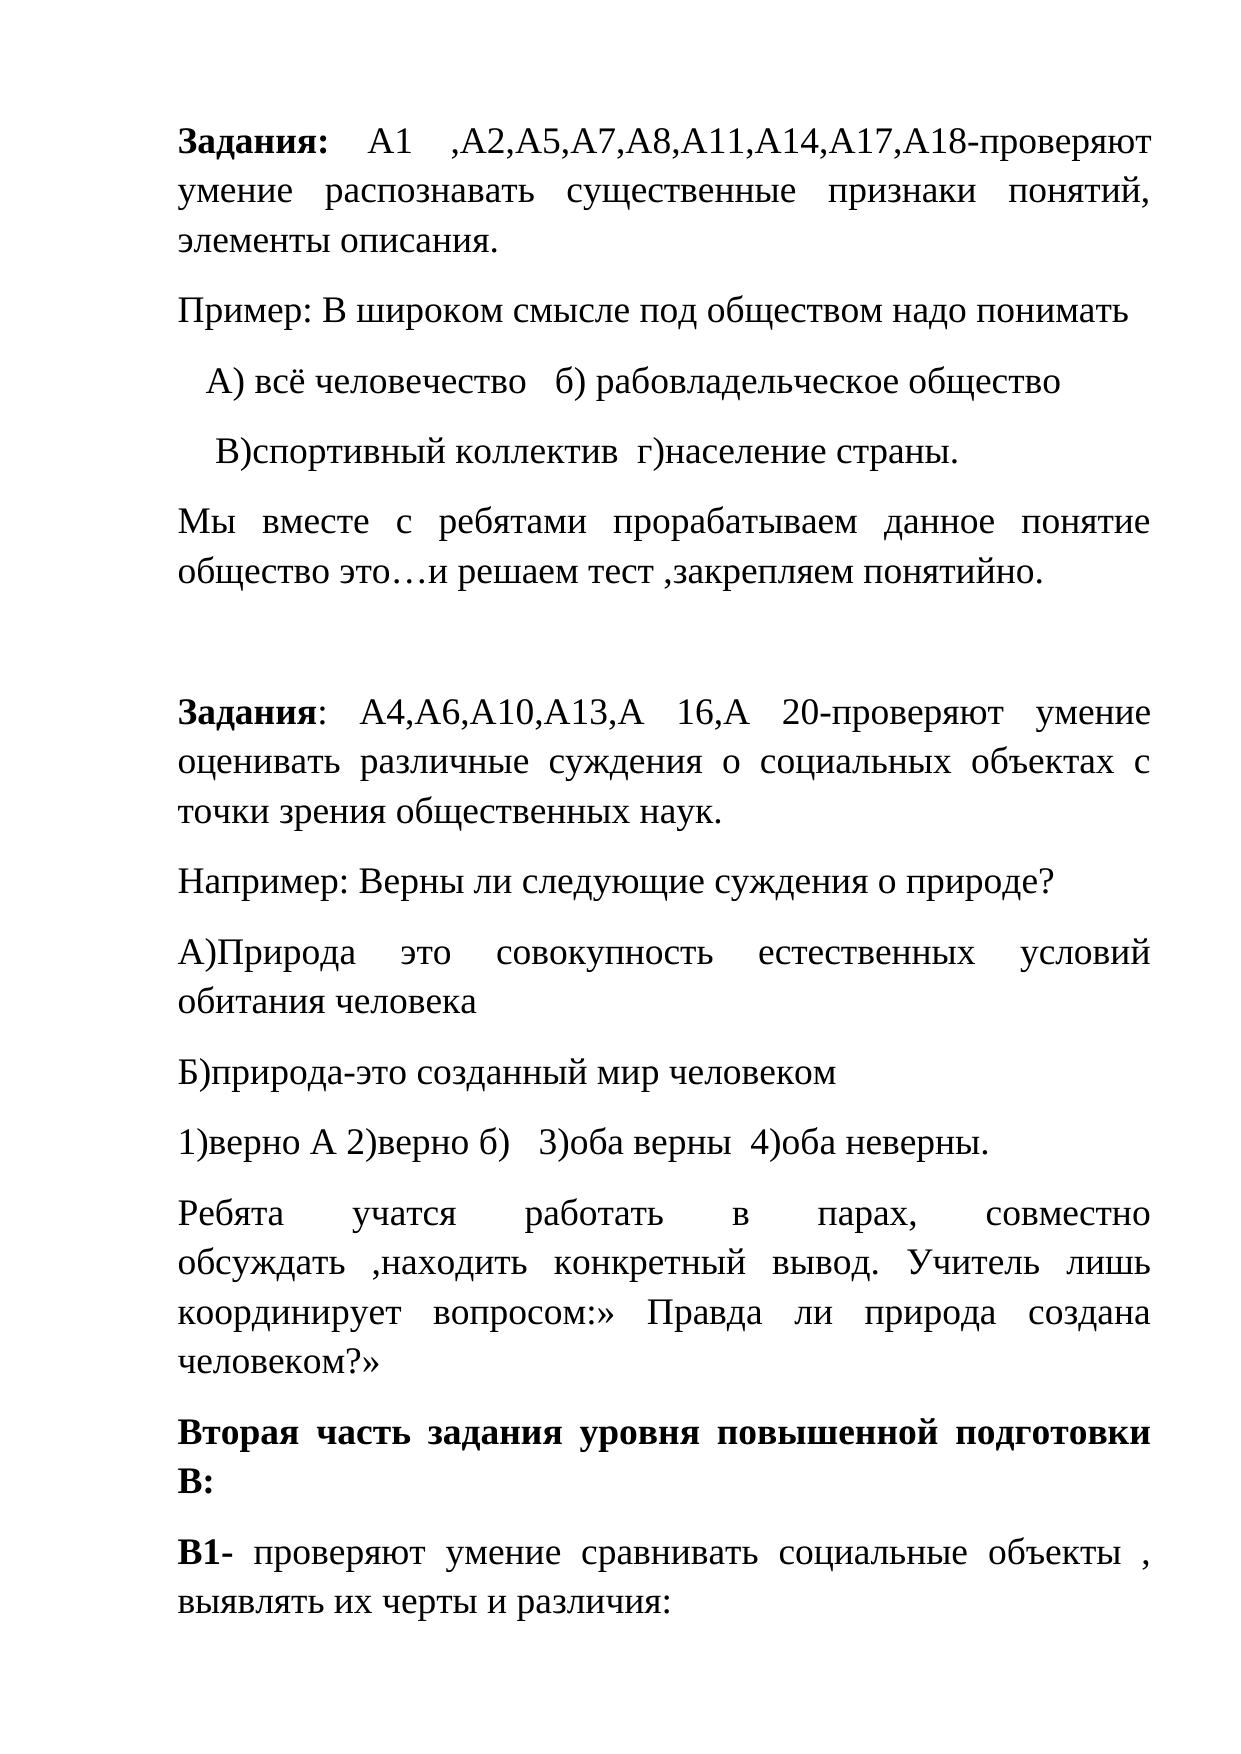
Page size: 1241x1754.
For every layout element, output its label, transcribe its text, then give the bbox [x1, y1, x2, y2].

text Вторая часть задания уровня повышенной подготовки В: [177, 1409, 1152, 1502]
text Например: Верны ли следующие суждения о природе? [177, 859, 1152, 902]
text 1)верно А 2)верно б) 3)оба верны 4)оба неверны. [177, 1120, 1152, 1163]
text Ребята учатся работать в парах, совместно обсуждать ,находить конкретный вывод. Учитель лишь координирует вопросом:» Правда ли природа создана человеком?» [177, 1190, 1152, 1382]
text А)Природа это совокупность естественных условий обитания человека [177, 929, 1152, 1022]
text Задания: А1 ,А2,А5,А7,А8,А11,А14,А17,А18-проверяют умение распознавать существенные признаки понятий, элементы описания. [177, 118, 1152, 260]
text В)спортивный коллектив г)население страны. [177, 428, 1152, 472]
text В1- проверяют умение сравнивать социальные объекты , выявлять их черты и различия: [177, 1529, 1152, 1622]
text А) всё человечество б) рабовладельческое общество [177, 358, 1152, 401]
text Пример: В широком смысле под обществом надо понимать [177, 288, 1152, 331]
text Мы вместе с ребятами прорабатываем данное понятие общество это…и решаем тест ,закрепляем понятийно. [177, 499, 1152, 592]
text Б)природа-это созданный мир человеком [177, 1049, 1152, 1092]
text Задания: А4,А6,А10,А13,А 16,А 20-проверяют умение оценивать различные суждения о социальных объектах с точки зрения общественных наук. [177, 689, 1152, 832]
